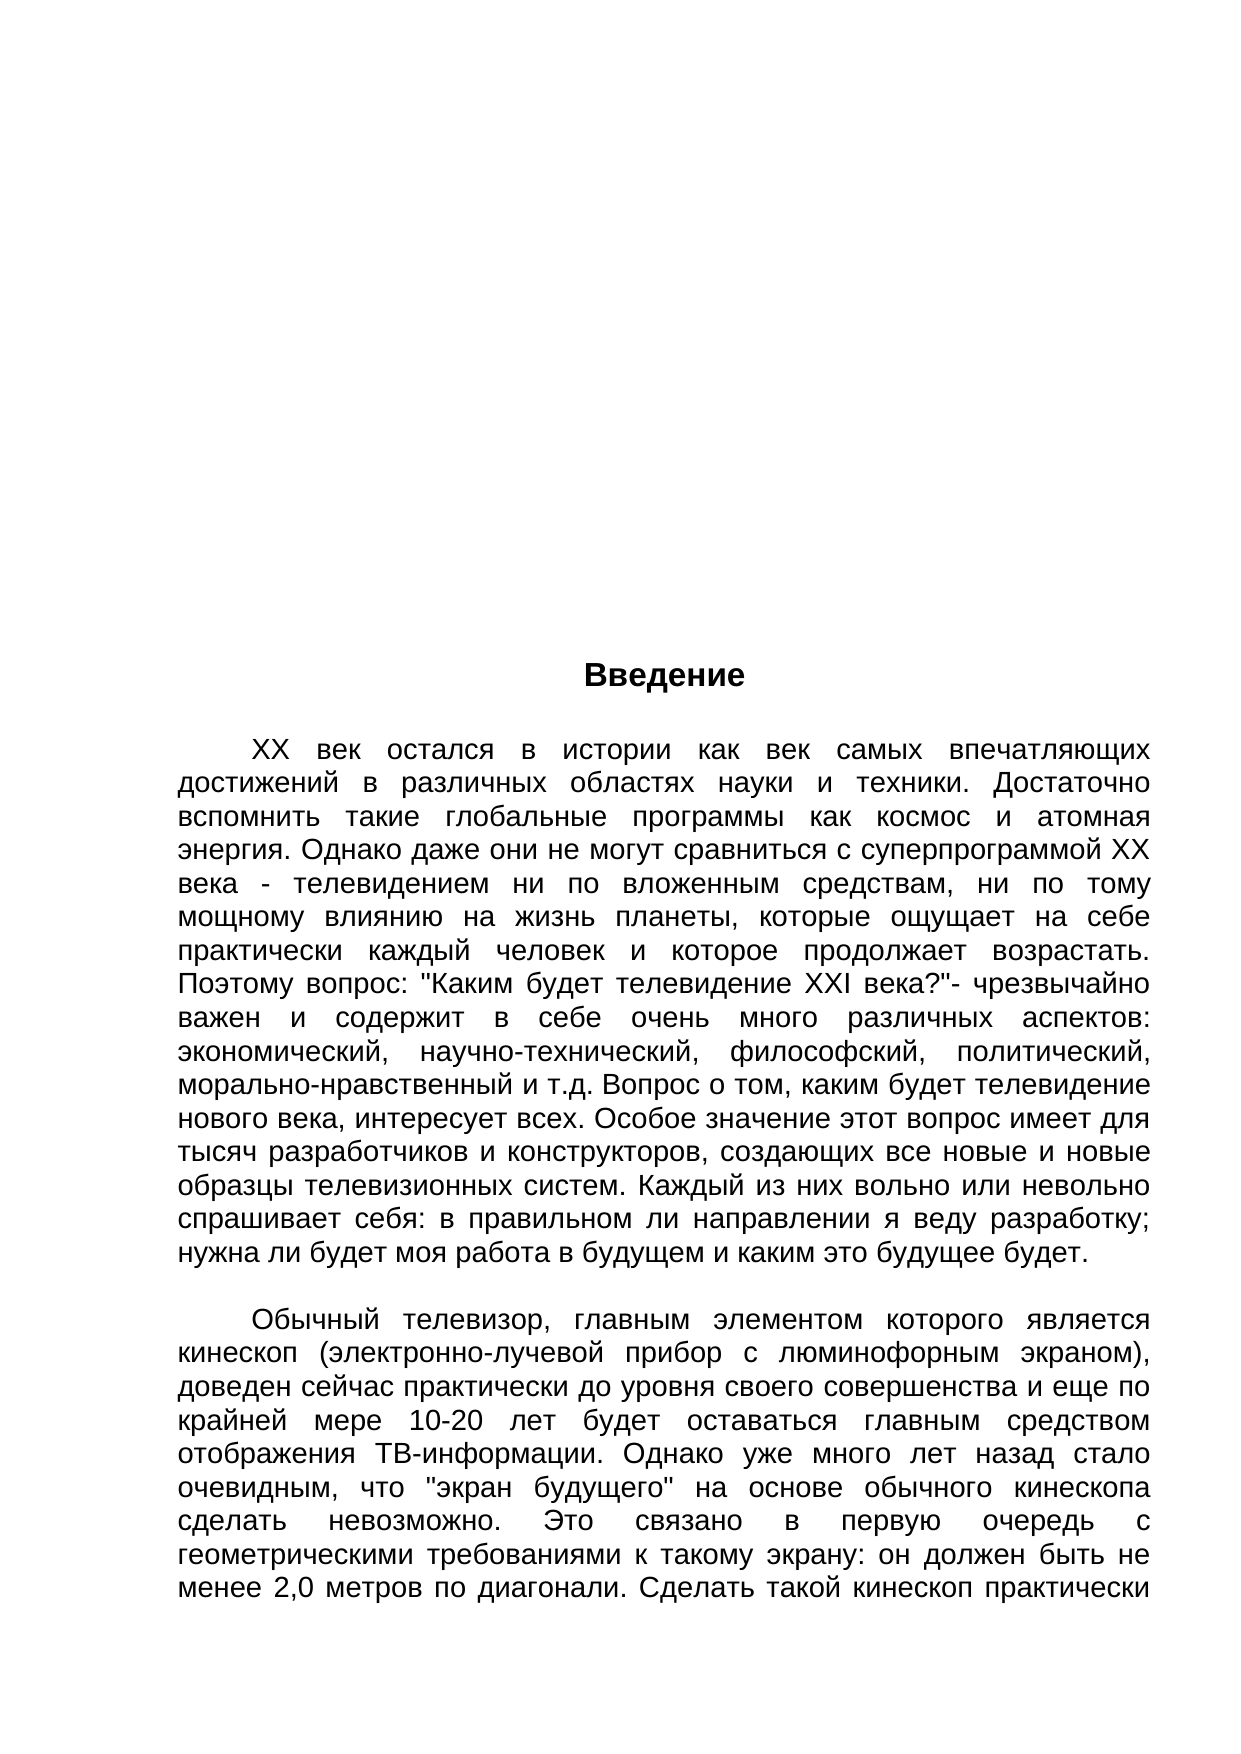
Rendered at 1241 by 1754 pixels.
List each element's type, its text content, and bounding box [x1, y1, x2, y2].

text XX век остался в истории как век самых впечатляющих достижений в различных областях науки и техники. Достаточно вспомнить такие глобальные программы как космос и атомная энергия. Однако даже они не могут сравниться с суперпрограммой XX века - телевидением ни по вложенным средствам, ни по тому мощному влиянию на жизнь планеты, которые ощущает на себе практически каждый человек и которое продолжает возрастать. Поэтому вопрос: "Каким будет телевидение XXI века?"- чрезвычайно важен и содержит в себе очень много различных аспектов: экономический, научно-технический, философский, политический, морально-нравственный и т.д. Вопрос о том, каким будет телевидение нового века, интересует всех. Особое значение этот вопрос имеет для тысяч разработчиков и конструкторов, создающих все новые и новые образцы телевизионных систем. Каждый из них вольно или невольно спрашивает себя: в правильном ли направлении я веду разработку; нужна ли будет моя работа в будущем и каким это будущее будет. [177, 732, 1152, 1268]
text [177, 1302, 1152, 1604]
text Введение [177, 655, 1152, 693]
